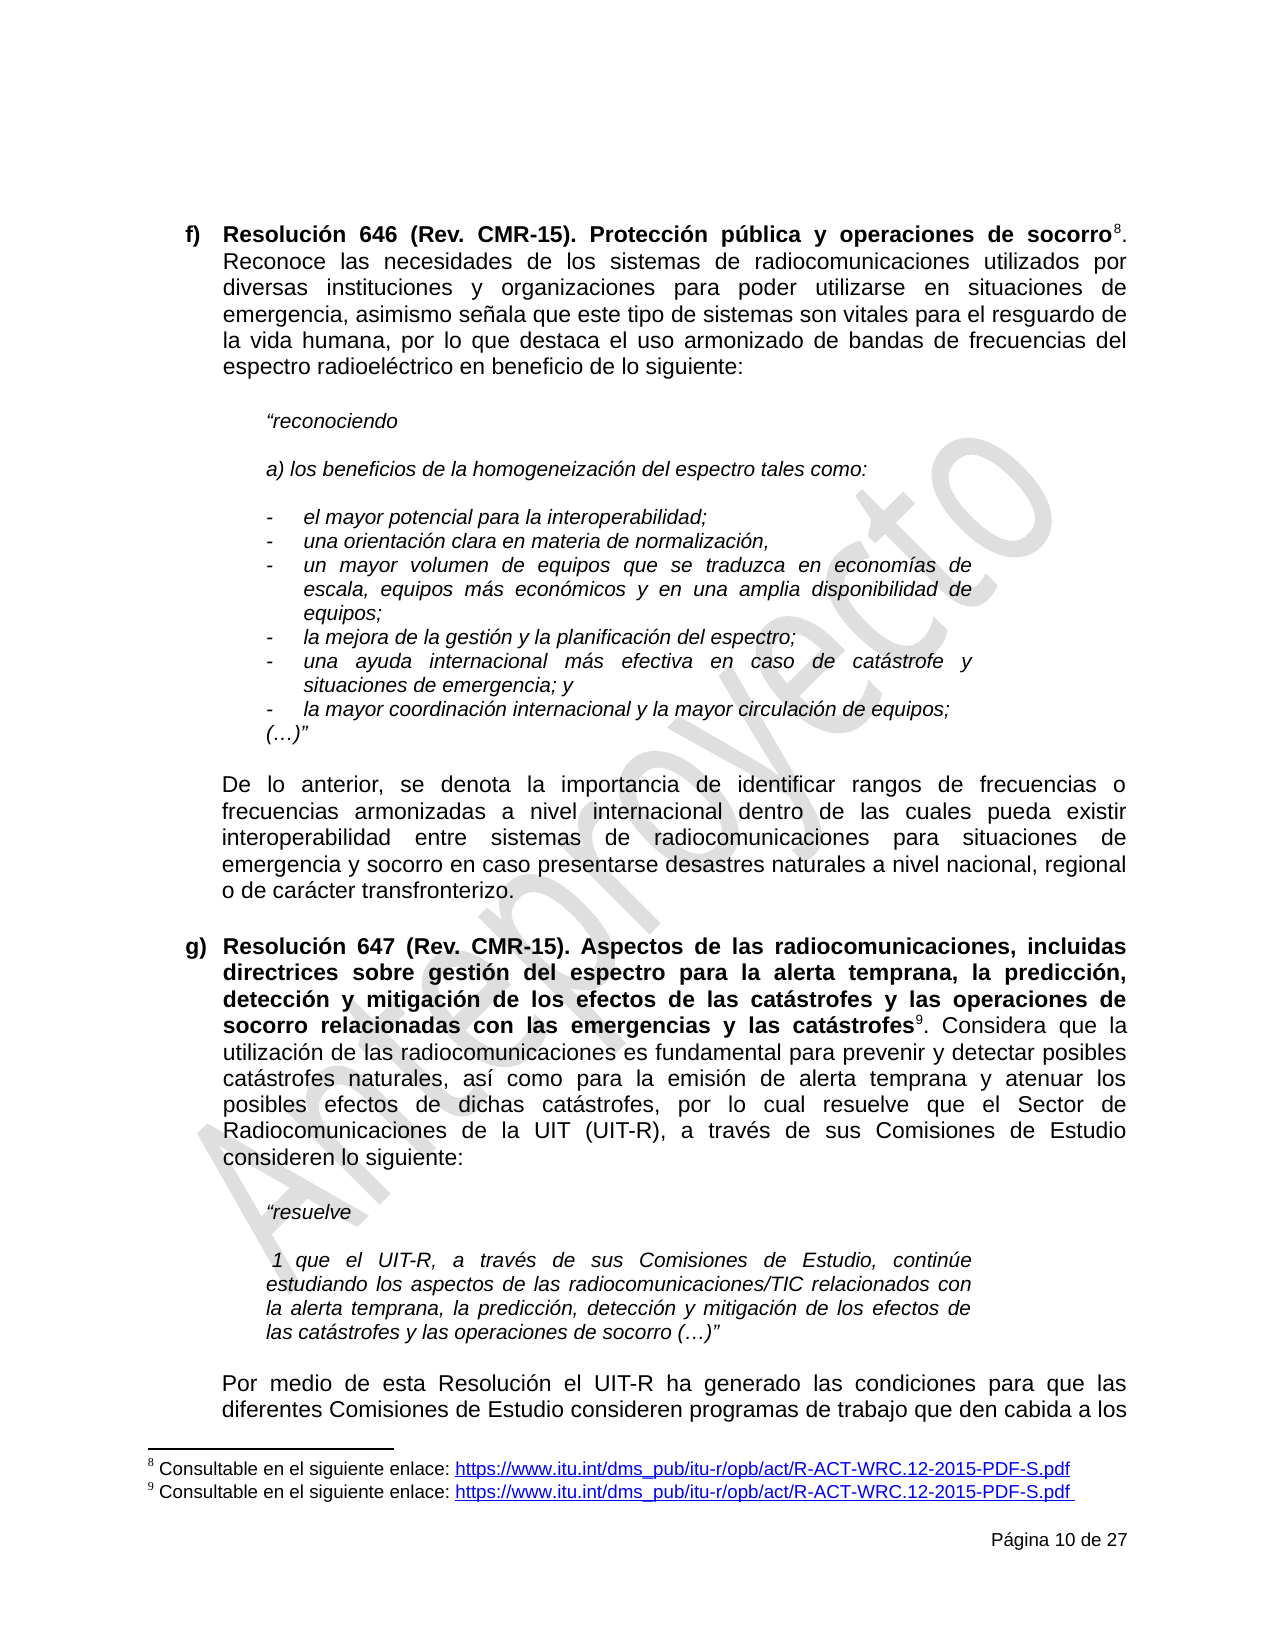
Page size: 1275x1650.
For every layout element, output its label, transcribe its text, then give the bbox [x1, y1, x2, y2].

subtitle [222, 1370, 1127, 1423]
subtitle (…)” [266, 721, 974, 745]
subtitle “resuelve [266, 1200, 974, 1224]
subtitle un mayor volumen de equipos que se traduzca en economías de escala, equipos más económicos y en una amplia disponibilidad de equipos; [266, 553, 974, 625]
subtitle el mayor potencial para la interoperabilidad; [266, 505, 974, 529]
subtitle Resolución 646 (Rev. CMR-15). Protección pública y operaciones de socorro. Reconoce las necesidades de los sistemas de radiocomunicaciones utilizados por diversas instituciones y organizaciones para poder utilizarse en situaciones de emergencia, asimismo señala que este tipo de sistemas son vitales para el resguardo de la vida humana, por lo que destaca el uso armonizado de bandas de frecuencias del espectro radioeléctrico en beneficio de lo siguiente: [185, 221, 1127, 379]
subtitle “reconociendo [266, 409, 974, 433]
subtitle 1 que el UIT-R, a través de sus Comisiones de Estudio, continúe estudiando los aspectos de las radiocomunicaciones/TIC relacionados con la alerta temprana, la predicción, detección y mitigación de los efectos de las catástrofes y las operaciones de socorro (…)” [266, 1248, 974, 1344]
subtitle una orientación clara en materia de normalización, [266, 529, 974, 553]
subtitle una ayuda internacional más efectiva en caso de catástrofe y situaciones de emergencia; y [266, 649, 974, 697]
subtitle De lo anterior, se denota la importancia de identificar rangos de frecuencias o frecuencias armonizadas a nivel internacional dentro de las cuales pueda existir interoperabilidad entre sistemas de radiocomunicaciones para situaciones de emergencia y socorro en caso presentarse desastres naturales a nivel nacional, regional o de carácter transfronterizo. [222, 771, 1127, 903]
subtitle la mejora de la gestión y la planificación del espectro; [266, 625, 974, 649]
subtitle Resolución 647 (Rev. CMR-15). Aspectos de las radiocomunicaciones, incluidas directrices sobre gestión del espectro para la alerta temprana, la predicción, detección y mitigación de los efectos de las catástrofes y las operaciones de socorro relacionadas con las emergencias y las catástrofes. Considera que la utilización de las radiocomunicaciones es fundamental para prevenir y detectar posibles catástrofes naturales, así como para la emisión de alerta temprana y atenuar los posibles efectos de dichas catástrofes, por lo cual resuelve que el Sector de Radiocomunicaciones de la UIT (UIT-R), a través de sus Comisiones de Estudio consideren lo siguiente: [185, 933, 1127, 1170]
subtitle la mayor coordinación internacional y la mayor circulación de equipos; [266, 697, 974, 721]
subtitle a) los beneficios de la homogeneización del espectro tales como: [266, 457, 974, 481]
